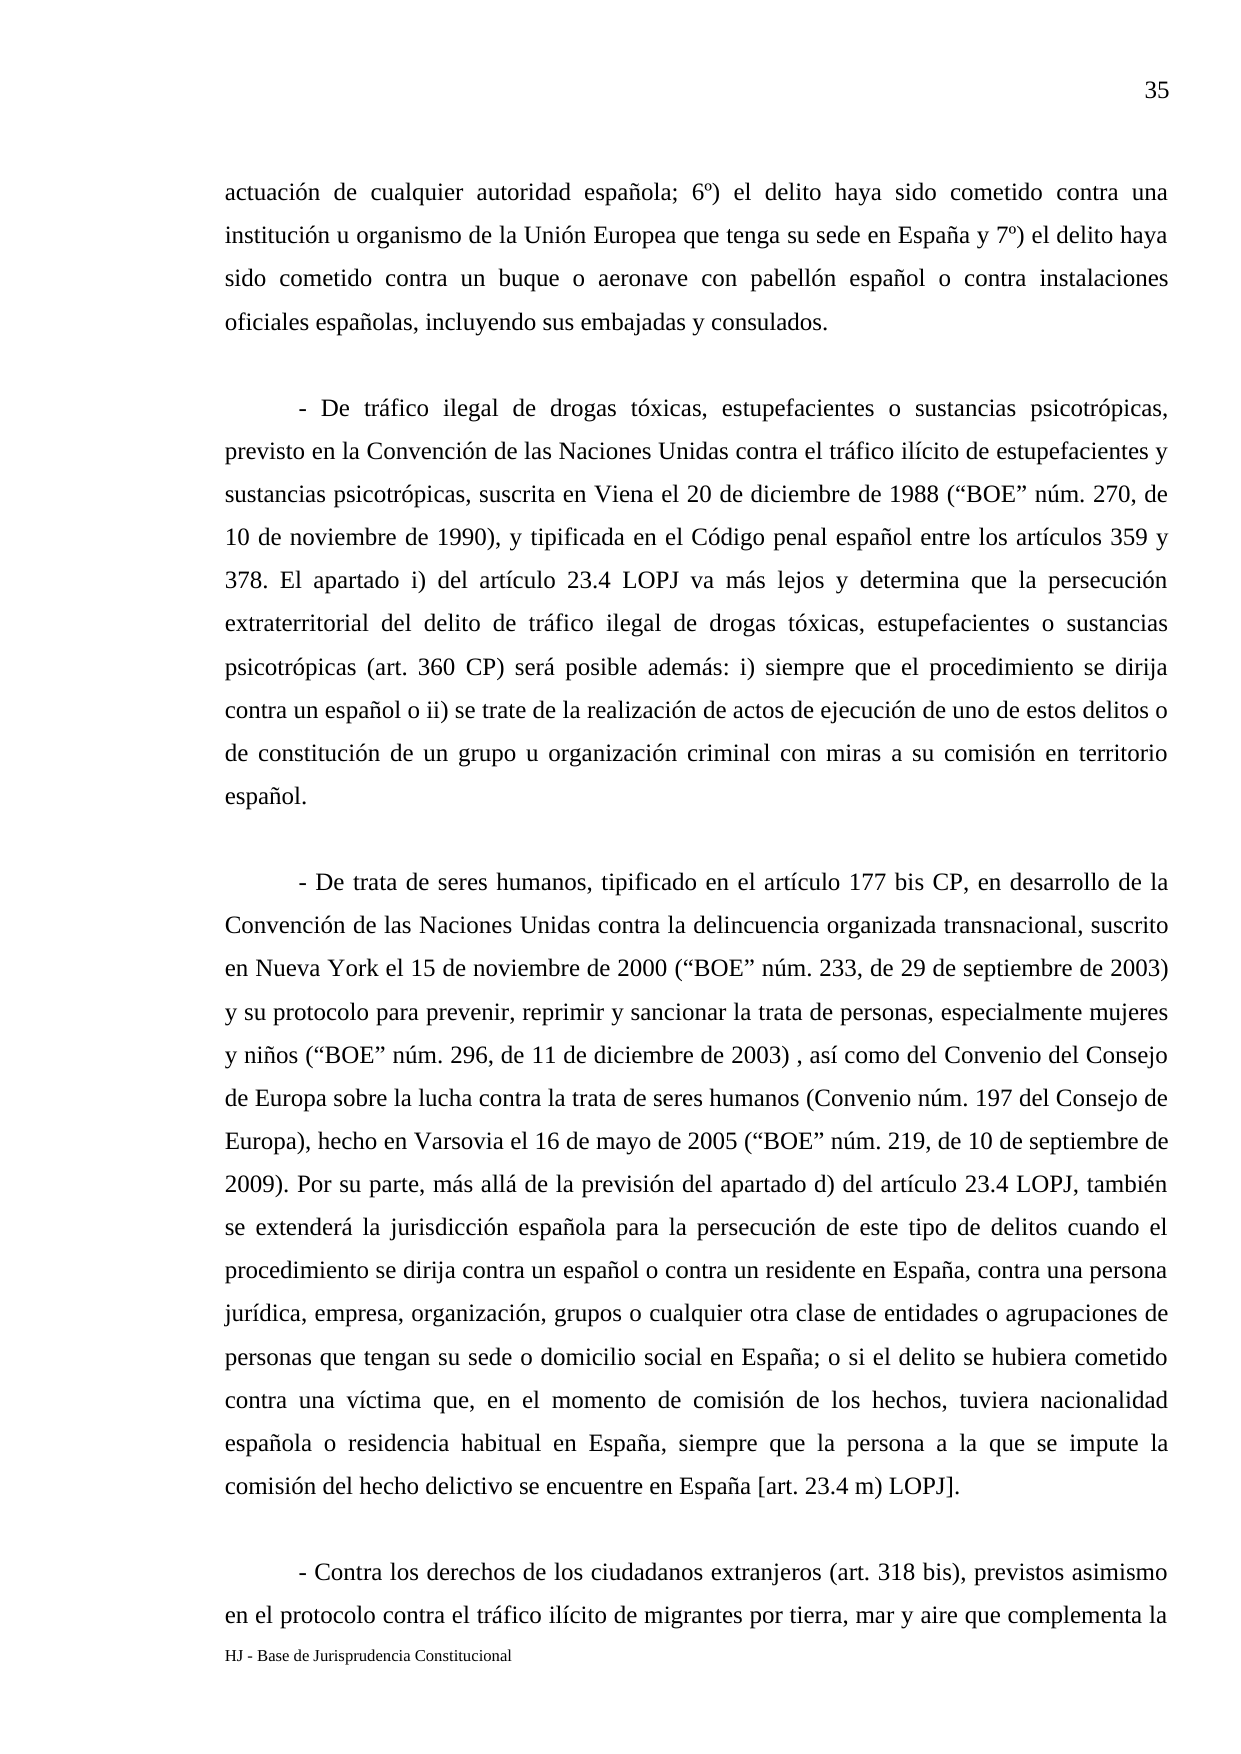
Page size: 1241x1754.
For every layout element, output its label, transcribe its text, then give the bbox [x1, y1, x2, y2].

text - De tráfico ilegal de drogas tóxicas, estupefacientes o sustancias psicotrópicas, previsto en la Convención de las Naciones Unidas contra el tráfico ilícito de estupefacientes y sustancias psicotrópicas, suscrita en Viena el 20 de diciembre de 1988 (“BOE” núm. 270, de 10 de noviembre de 1990), y tipificada en el Código penal español entre los artículos 359 y 378. El apartado i) del artículo 23.4 LOPJ va más lejos y determina que la persecución extraterritorial del delito de tráfico ilegal de drogas tóxicas, estupefacientes o sustancias psicotrópicas (art. 360 CP) será posible además: i) siempre que el procedimiento se dirija contra un español o ii) se trate de la realización de actos de ejecución de uno de estos delitos o de constitución de un grupo u organización criminal con miras a su comisión en territorio español. [224, 393, 1169, 810]
text - De trata de seres humanos, tipificado en el artículo 177 bis CP, en desarrollo de la Convención de las Naciones Unidas contra la delincuencia organizada transnacional, suscrito en Nueva York el 15 de noviembre de 2000 (“BOE” núm. 233, de 29 de septiembre de 2003) y su protocolo para prevenir, reprimir y sancionar la trata de personas, especialmente mujeres y niños (“BOE” núm. 296, de 11 de diciembre de 2003) , así como del Convenio del Consejo de Europa sobre la lucha contra la trata de seres humanos (Convenio núm. 197 del Consejo de Europa), hecho en Varsovia el 16 de mayo de 2005 (“BOE” núm. 219, de 10 de septiembre de 2009). Por su parte, más allá de la previsión del apartado d) del artículo 23.4 LOPJ, también se extenderá la jurisdicción española para la persecución de este tipo de delitos cuando el procedimiento se dirija contra un español o contra un residente en España, contra una persona jurídica, empresa, organización, grupos o cualquier otra clase de entidades o agrupaciones de personas que tengan su sede o domicilio social en España; o si el delito se hubiera cometido contra una víctima que, en el momento de comisión de los hechos, tuviera nacionalidad española o residencia habitual en España, siempre que la persona a la que se impute la comisión del hecho delictivo se encuentre en España [art. 23.4 m) LOPJ]. [224, 867, 1169, 1500]
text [224, 1557, 1169, 1629]
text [224, 177, 1169, 335]
